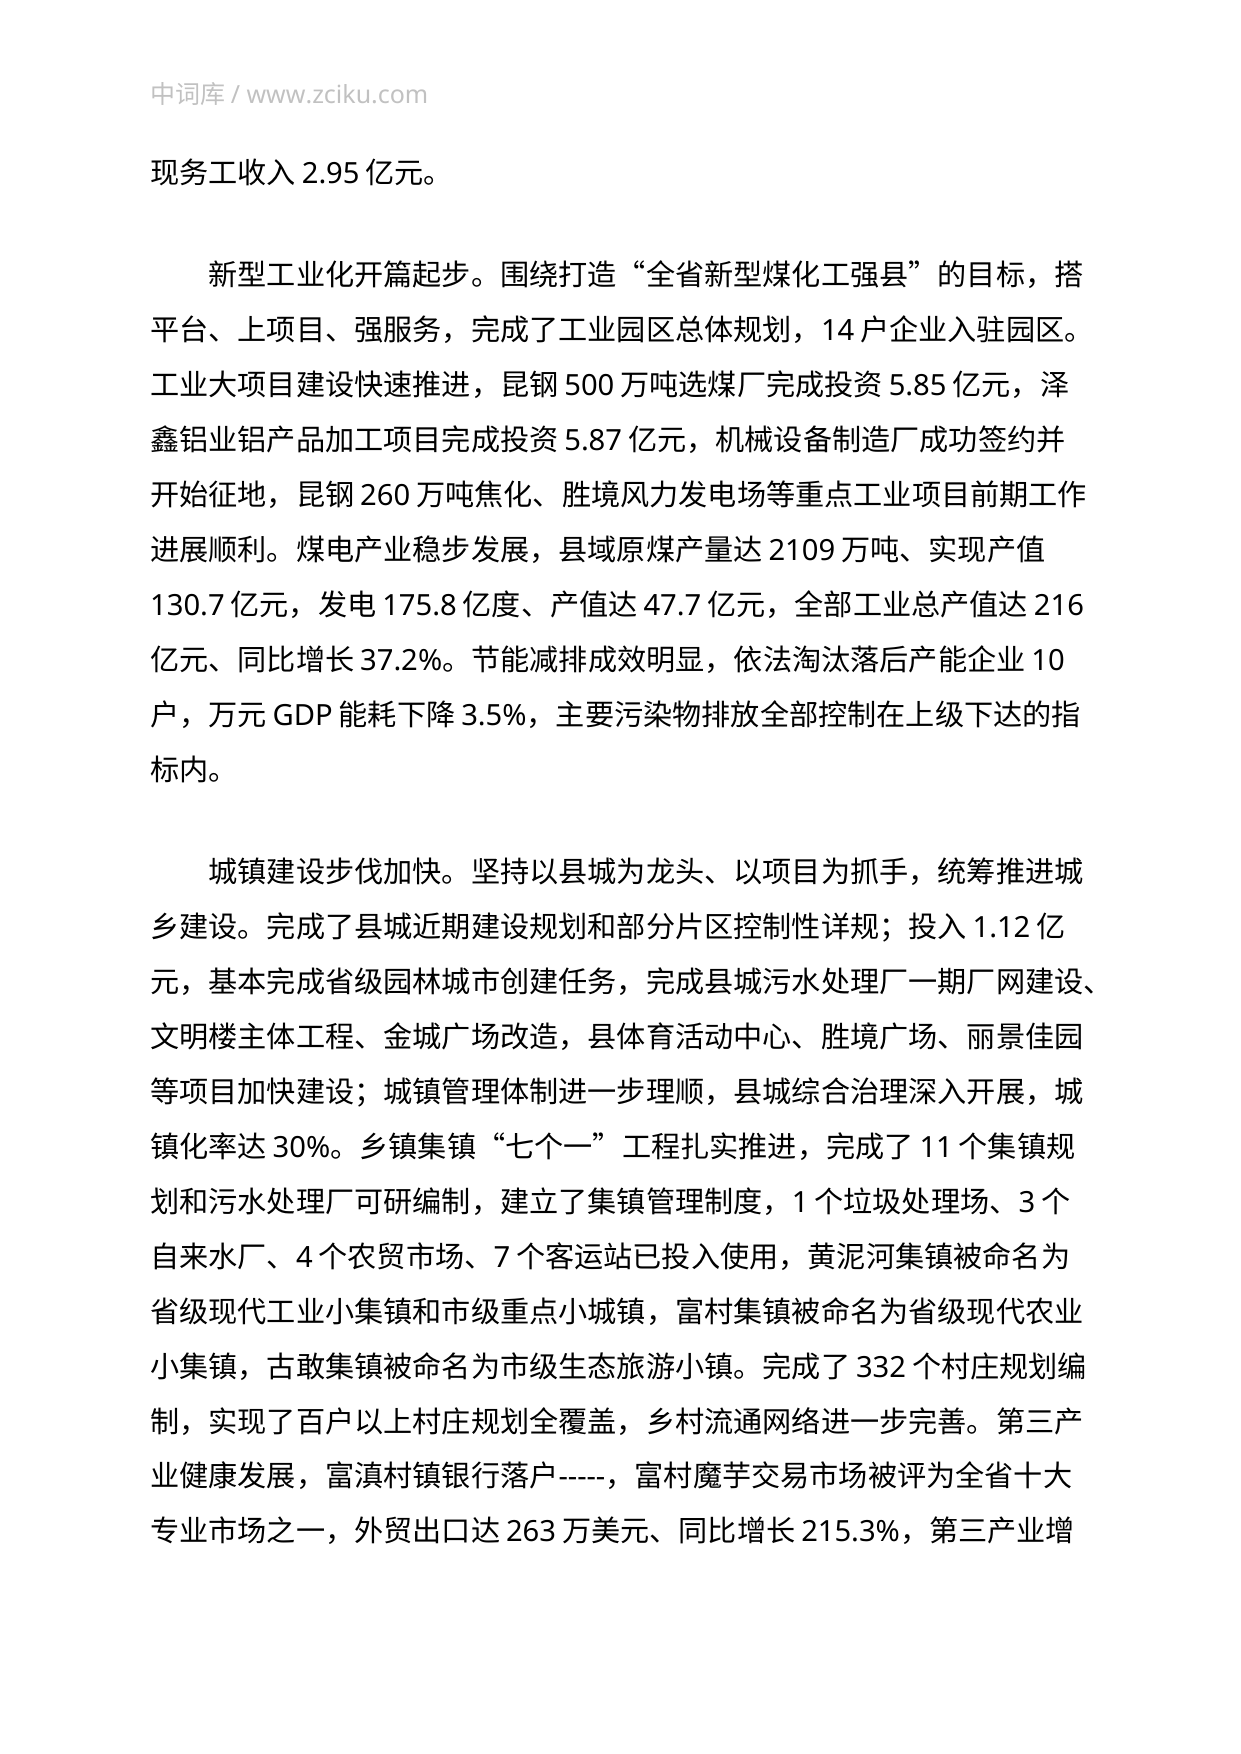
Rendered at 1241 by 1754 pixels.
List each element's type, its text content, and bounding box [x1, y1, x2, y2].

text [150, 849, 1090, 1550]
text 新型工业化开篇起步。围绕打造“全省新型煤化工强县”的目标，搭平台、上项目、强服务，完成了工业园区总体规划，14户企业入驻园区。工业大项目建设快速推进，昆钢500万吨选煤厂完成投资5.85亿元，泽鑫铝业铝产品加工项目完成投资5.87亿元，机械设备制造厂成功签约并开始征地，昆钢260万吨焦化、胜境风力发电场等重点工业项目前期工作进展顺利。煤电产业稳步发展，县域原煤产量达2109万吨、实现产值130.7亿元，发电175.8亿度、产值达47.7亿元，全部工业总产值达216亿元、同比增长37.2%。节能减排成效明显，依法淘汰落后产能企业10户，万元GDP能耗下降3.5%，主要污染物排放全部控制在上级下达的指标内。 [150, 252, 1090, 789]
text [150, 150, 1090, 192]
